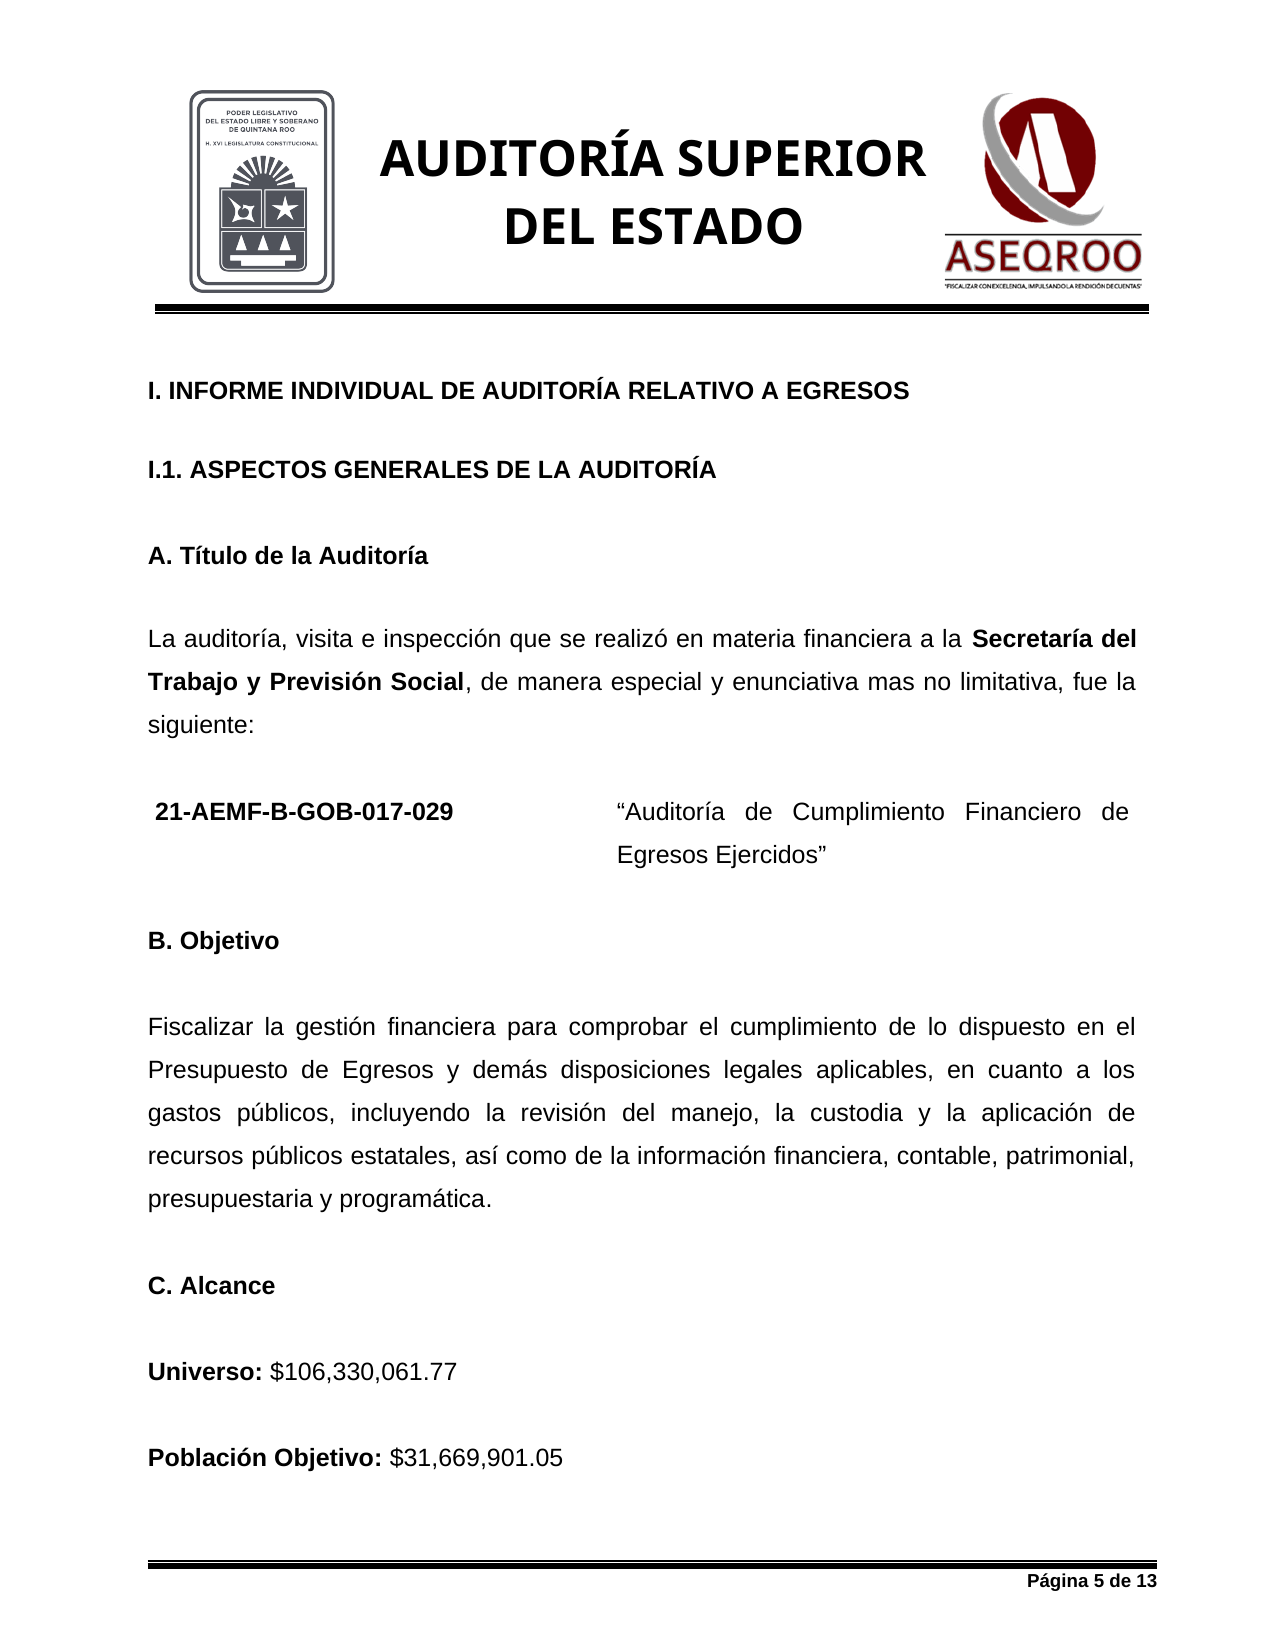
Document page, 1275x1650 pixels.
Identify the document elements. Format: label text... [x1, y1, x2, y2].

text Fiscalizar la gestión financiera para comprobar el cumplimiento de lo dispuesto en el Presupuesto de Egresos y demás disposiciones legales aplicables, en cuanto a los gastos públicos, incluyendo la revisión del manejo, la custodia y la aplicación de recursos públicos estatales, así como de la información financiera, contable, patrimonial, presupuestaria y programática. [148, 1012, 1137, 1213]
text I. INFORME INDIVIDUAL DE AUDITORÍA RELATIVO A EGRESOS [148, 376, 1137, 405]
text Población Objetivo: $31,669,901.05 [148, 1443, 1157, 1472]
table_header 21-AEMF-B-GOB-017-029 [148, 796, 609, 883]
picture [189, 90, 335, 293]
text A. Título de la Auditoría [148, 541, 1157, 570]
text B. Objetivo [148, 926, 1157, 954]
text La auditoría, visita e inspección que se realizó en materia financiera a la Secretaría del Trabajo y Previsión Social, de manera especial y enunciativa mas no limitativa, fue la siguiente: [148, 624, 1137, 739]
table_header “Auditoría de Cumplimiento Financiero de Egresos Ejercidos” [609, 796, 1157, 883]
text C. Alcance [148, 1271, 1157, 1299]
text I.1. ASPECTOS GENERALES DE LA AUDITORÍA [148, 455, 1137, 484]
text Universo: $106,330,061.77 [148, 1357, 1157, 1386]
picture [944, 93, 1142, 289]
